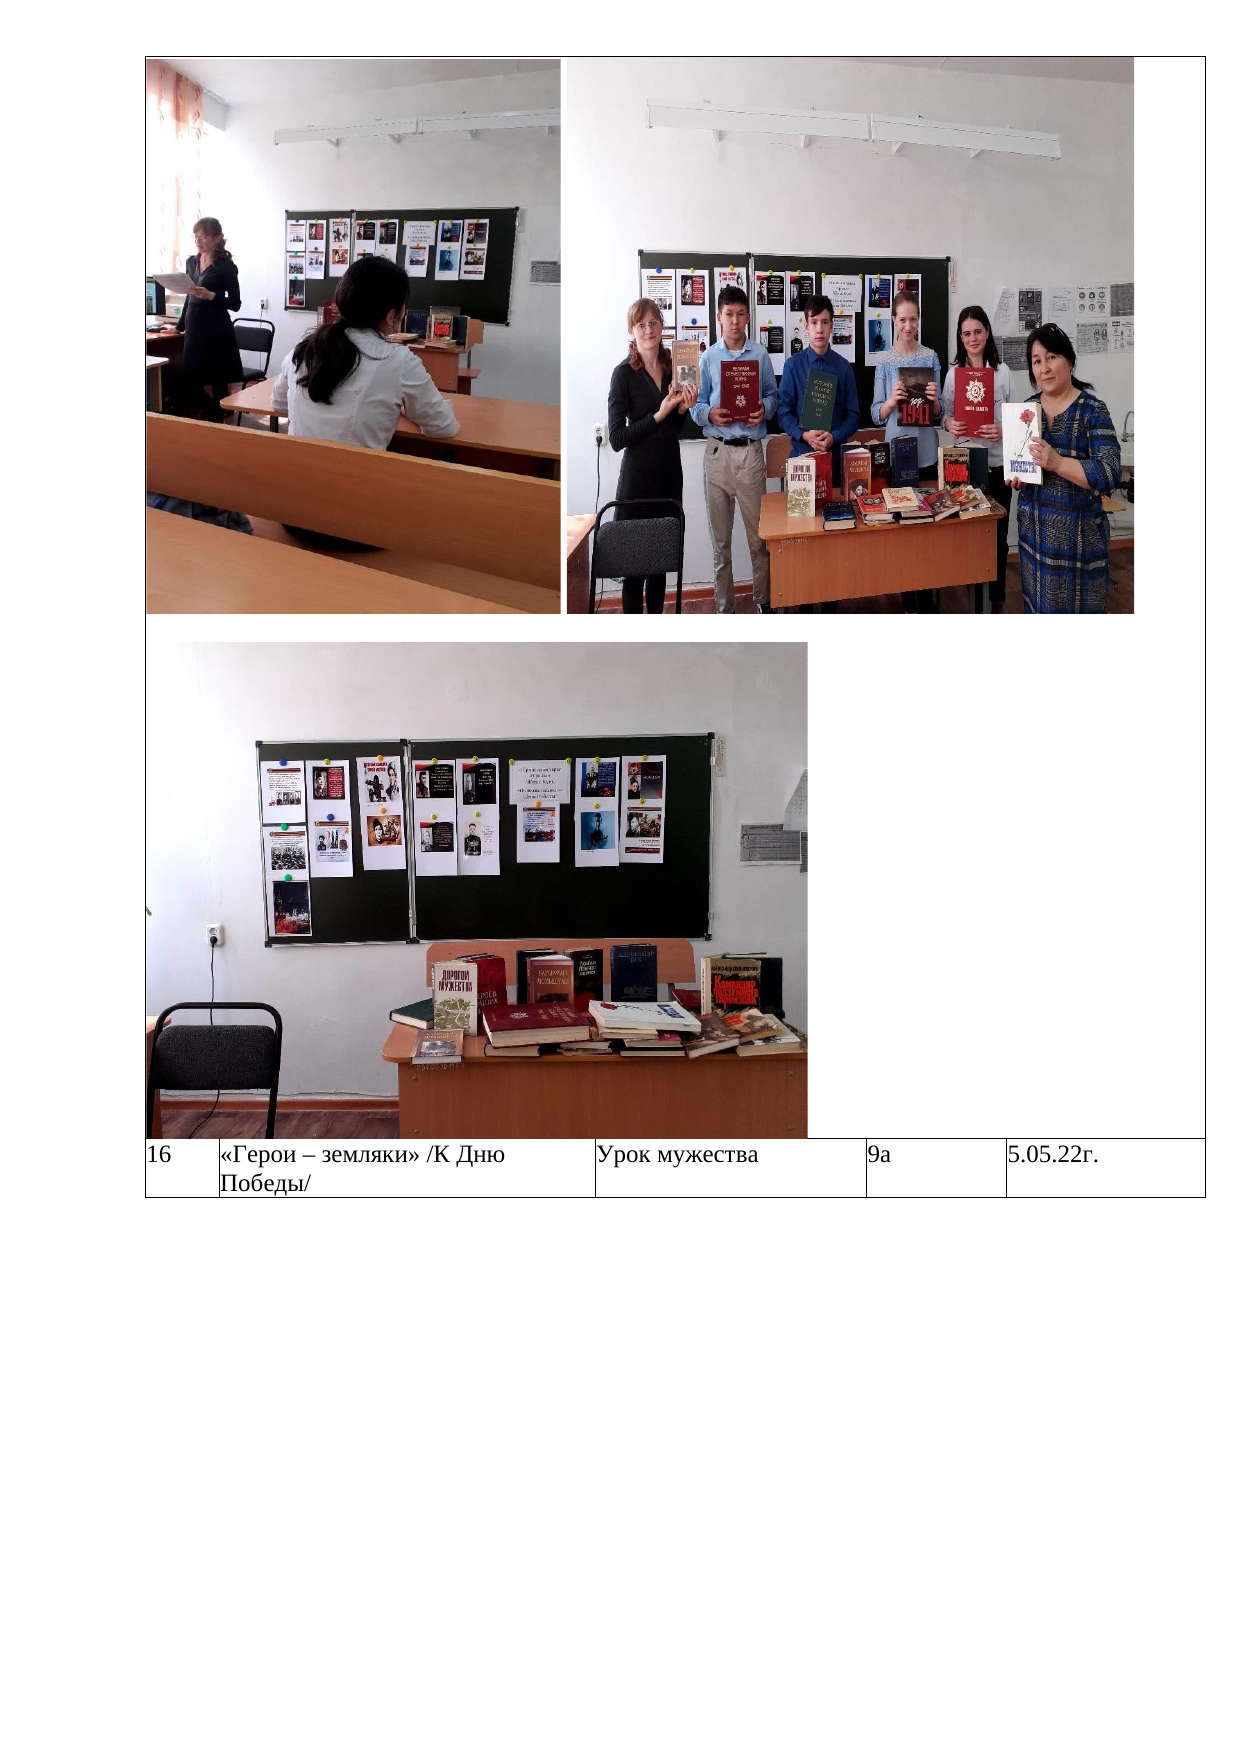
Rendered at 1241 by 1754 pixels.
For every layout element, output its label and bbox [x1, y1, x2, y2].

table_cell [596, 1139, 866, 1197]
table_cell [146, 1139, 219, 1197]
picture [566, 57, 1135, 614]
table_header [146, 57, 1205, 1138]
picture [146, 642, 808, 1139]
picture [146, 59, 561, 614]
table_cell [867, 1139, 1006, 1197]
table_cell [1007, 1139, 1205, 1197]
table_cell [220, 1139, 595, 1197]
